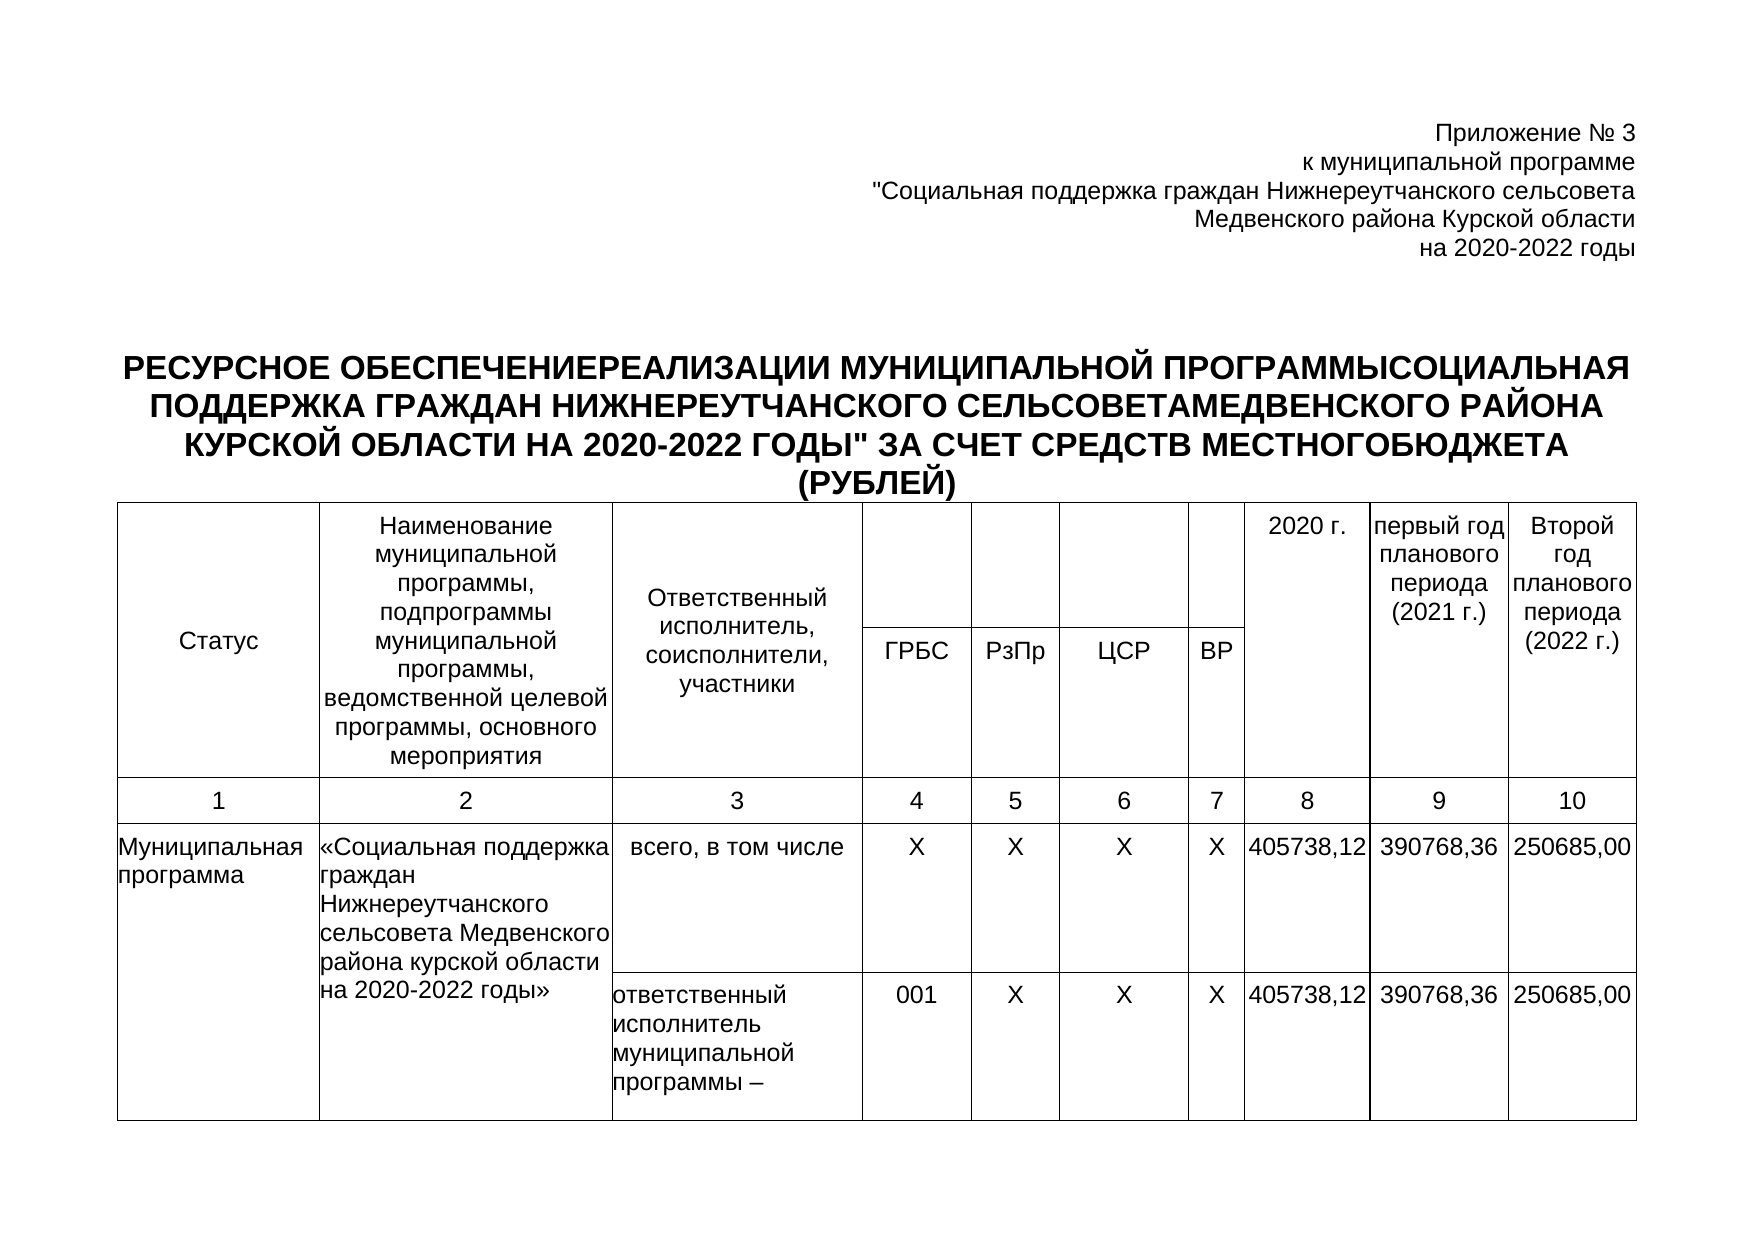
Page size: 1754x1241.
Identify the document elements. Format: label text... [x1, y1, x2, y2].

table_cell X [1060, 824, 1188, 972]
table_cell 390768,36 [1371, 824, 1508, 972]
table_header первый год планового периода (2021 г.) [1371, 503, 1508, 777]
table_cell X [1189, 973, 1244, 1120]
table_cell 9 [1371, 778, 1508, 823]
text к муниципальной программе [118, 147, 1636, 176]
table_cell 001 [863, 973, 971, 1120]
table_header Статус [118, 503, 319, 777]
text РЕСУРСНОЕ ОБЕСПЕЧЕНИЕРЕАЛИЗАЦИИ МУНИЦИПАЛЬНОЙ ПРОГРАММЫСОЦИАЛЬНАЯ ПОДДЕРЖКА ГРАЖДАН НИЖНЕРЕУТЧАНСКОГО СЕЛЬСОВЕТАМЕДВЕНСКОГО РАЙОНА КУРСКОЙ ОБЛАСТИ НА 2020-2022 ГОДЫ" ЗА СЧЕТ СРЕДСТВ МЕСТНОГОБЮДЖЕТА (РУБЛЕЙ) [118, 348, 1636, 502]
table_header Ответственный исполнитель, соисполнители, участники [613, 503, 862, 777]
table_cell ГРБС [863, 628, 971, 777]
table_header Второй год планового периода (2022 г.) [1509, 503, 1636, 777]
table_cell 10 [1509, 778, 1636, 823]
table_header [1060, 503, 1188, 627]
table_cell «Социальная поддержка граждан Нижнереутчанского сельсовета Медвенского района курской области на 2020-2022 годы» [320, 824, 612, 1120]
table_cell X [972, 973, 1059, 1120]
table_cell 4 [863, 778, 971, 823]
table_cell 5 [972, 778, 1059, 823]
table_cell X [1060, 973, 1188, 1120]
table_cell 405738,12 [1245, 973, 1369, 1120]
table_header [972, 503, 1059, 627]
table_cell X [972, 824, 1059, 972]
text на 2020-2022 годы [118, 233, 1636, 262]
table_header [1189, 503, 1244, 627]
table_header Наименование муниципальной программы, подпрограммы муниципальной программы, ведомственной целевой программы, основного мероприятия [320, 503, 612, 777]
table_cell ВР [1189, 628, 1244, 777]
table_header 2020 г. [1245, 503, 1369, 777]
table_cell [613, 973, 862, 1120]
table_cell РзПр [972, 628, 1059, 777]
table_cell ЦСР [1060, 628, 1188, 777]
table_cell 2 [320, 778, 612, 823]
table_header [863, 503, 971, 627]
table_cell 8 [1245, 778, 1369, 823]
table_cell Муниципальная программа [118, 824, 319, 1120]
table_cell 1 [118, 778, 319, 823]
table_cell 6 [1060, 778, 1188, 823]
text Приложение № 3 [118, 118, 1636, 147]
table_cell 3 [613, 778, 862, 823]
table_cell X [863, 824, 971, 972]
table_cell 390768,36 [1371, 973, 1508, 1120]
table_cell 7 [1189, 778, 1244, 823]
table_cell 405738,12 [1245, 824, 1369, 972]
text "Социальная поддержка граждан Нижнереутчанского сельсовета [118, 176, 1636, 204]
text Медвенского района Курской области [118, 204, 1636, 233]
table_cell 250685,00 [1509, 973, 1636, 1120]
table_cell всего, в том числе [613, 824, 862, 972]
table_cell 250685,00 [1509, 824, 1636, 972]
table_cell X [1189, 824, 1244, 972]
